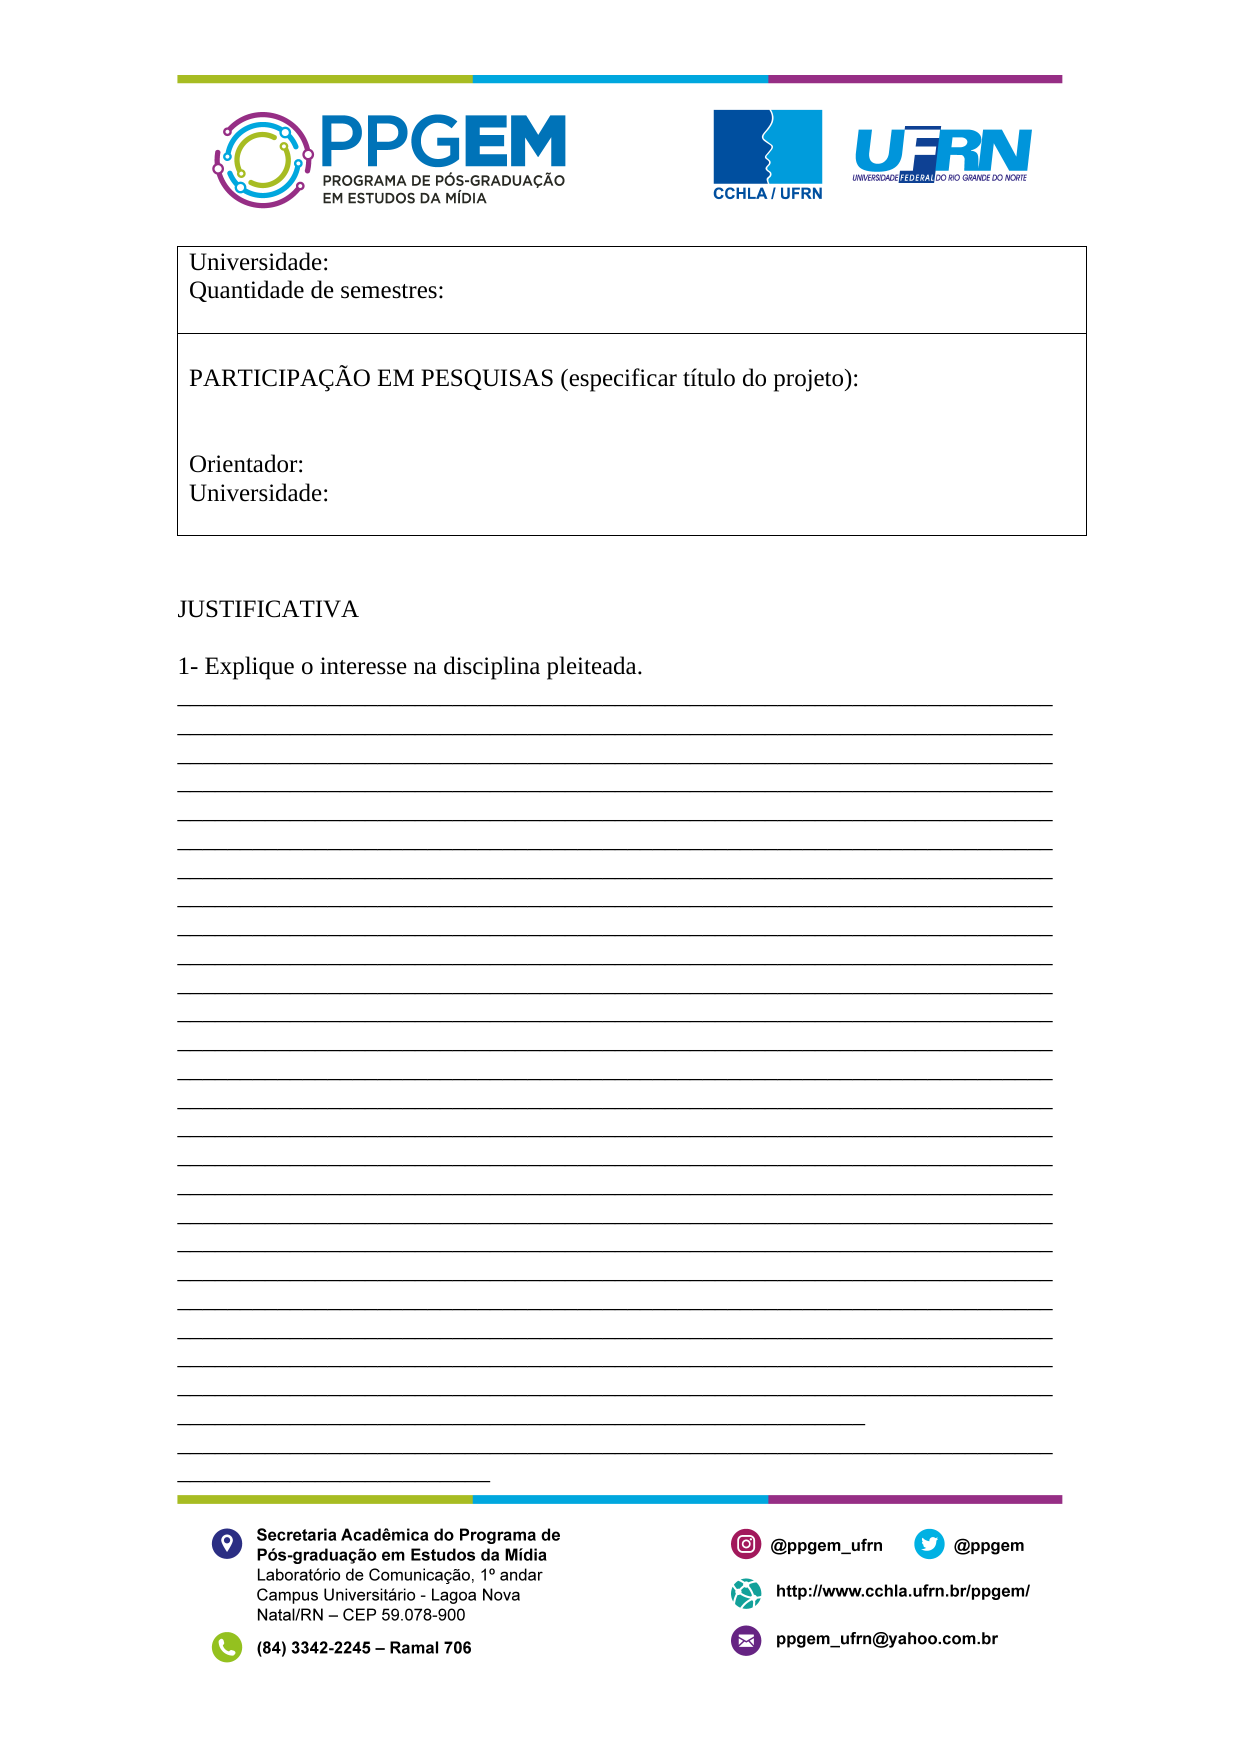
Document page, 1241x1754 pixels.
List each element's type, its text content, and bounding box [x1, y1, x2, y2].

picture [177, 1495, 1063, 1679]
list Explique o interesse na disciplina pleiteada. [177, 651, 1063, 680]
picture [177, 75, 1063, 246]
text JUSTIFICATIVA [177, 594, 1063, 623]
text _______________________________________________________________________________________________ [177, 1428, 1063, 1485]
text _____________________________________________________________________________________________________________________________________________________________________________________________________________________________________________________________________________________________________________________________________________________________________________________________________________________________________________________________________________________________________________________________________________________________________________________________________________________________________________________________________________________________________________________________________________________________________________________________________________________________________________________________________________________________________________________________________________________________________________________________________________________________________________________________________________________________________________________________________________________________________________________________________________________________________________________________________________________________________________________________________________________________________________________________________________________________________________________________________________________________________________________________________________________________________________________________________________________________________________________________________________________________________________________________________________________________________________________________________________________________________________________________________________ [177, 680, 1063, 1428]
table_cell PARTICIPAÇÃO EM PESQUISAS (especificar título do projeto): Orientador: Universidade: [178, 334, 1086, 535]
